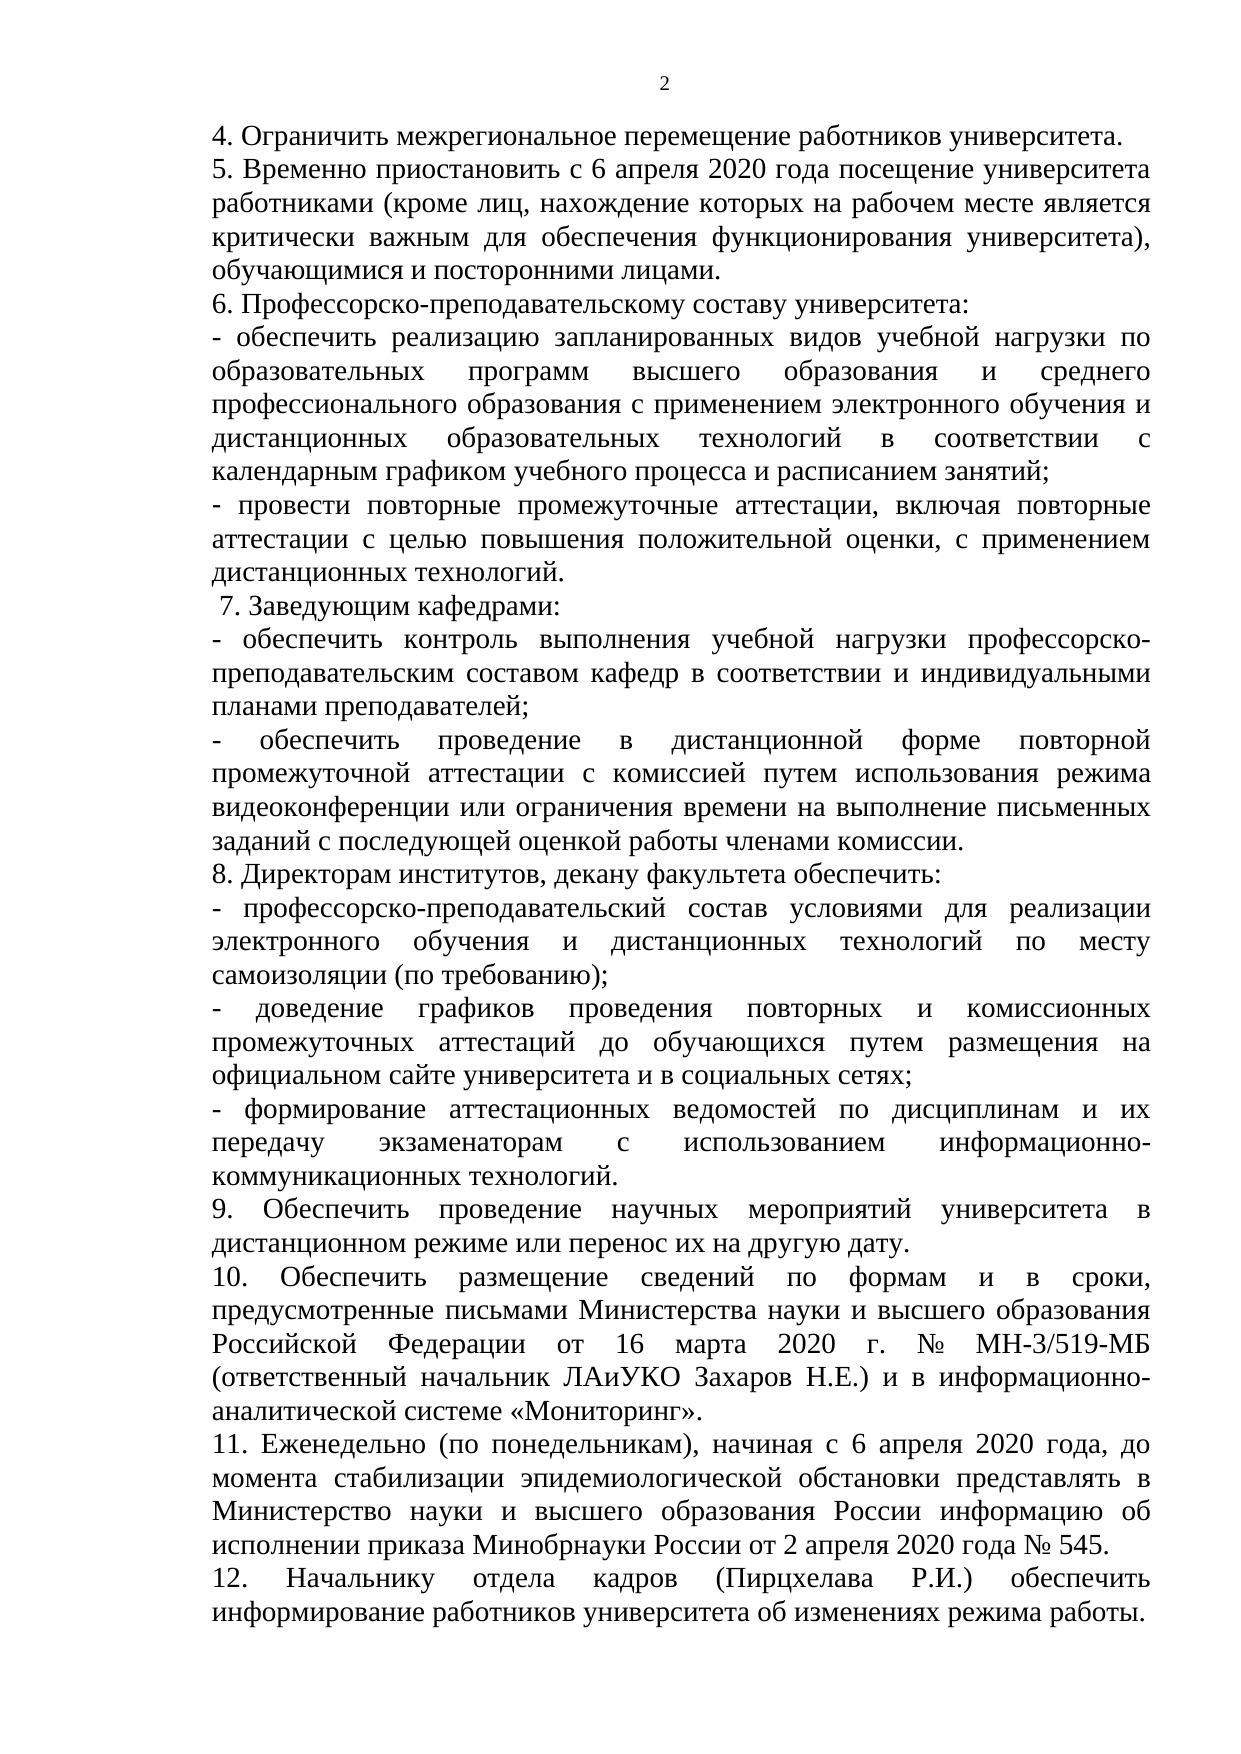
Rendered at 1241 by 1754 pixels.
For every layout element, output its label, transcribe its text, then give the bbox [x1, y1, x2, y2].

text 4. Ограничить межрегиональное перемещение работников университета. [212, 118, 1152, 152]
text - обеспечить реализацию запланированных видов учебной нагрузки по образовательных программ высшего образования и среднего профессионального образования с применением электронного обучения и дистанционных образовательных технологий в соответствии с календарным графиком учебного процесса и расписанием занятий; [212, 319, 1152, 487]
text - обеспечить контроль выполнения учебной нагрузки профессорско-преподавательским составом кафедр в соответствии и индивидуальными планами преподавателей; [212, 621, 1152, 722]
text - обеспечить проведение в дистанционной форме повторной промежуточной аттестации с комиссией путем использования режима видеоконференции или ограничения времени на выполнение письменных заданий с последующей оценкой работы членами комиссии. [212, 722, 1152, 856]
text - провести повторные промежуточные аттестации, включая повторные аттестации с целью повышения положительной оценки, с применением дистанционных технологий. [212, 487, 1152, 588]
text 5. Временно приостановить с 6 апреля 2020 года посещение университета работниками (кроме лиц, нахождение которых на рабочем месте является критически важным для обеспечения функционирования университета), обучающимися и посторонними лицами. [212, 152, 1152, 286]
text 10. Обеспечить размещение сведений по формам и в сроки, предусмотренные письмами Министерства науки и высшего образования Российской Федерации от 16 марта 2020 г. № МН-3/519-МБ (ответственный начальник ЛАиУКО Захаров Н.Е.) и в информационно-аналитической системе «Мониторинг». [212, 1259, 1152, 1426]
text 7. Заведующим кафедрами: [212, 588, 1152, 621]
text 11. Еженедельно (по понедельникам), начиная с 6 апреля 2020 года, до момента стабилизации эпидемиологической обстановки представлять в Министерство науки и высшего образования России информацию об исполнении приказа Минобрнауки России от 2 апреля 2020 года № 545. [212, 1426, 1152, 1561]
text - профессорско-преподавательский состав условиями для реализации электронного обучения и дистанционных технологий по месту самоизоляции (по требованию); [212, 890, 1152, 990]
text 8. Директорам институтов, декану факультета обеспечить: [212, 856, 1152, 890]
text 12. Начальнику отдела кадров (Пирцхелава Р.И.) обеспечить информирование работников университета об изменениях режима работы. [212, 1561, 1152, 1628]
text 6. Профессорско-преподавательскому составу университета: [212, 286, 1152, 319]
text - доведение графиков проведения повторных и комиссионных промежуточных аттестаций до обучающихся путем размещения на официальном сайте университета и в социальных сетях; [212, 990, 1152, 1091]
text - формирование аттестационных ведомостей по дисциплинам и их передачу экзаменаторам с использованием информационно-коммуникационных технологий. [212, 1091, 1152, 1192]
text 9. Обеспечить проведение научных мероприятий университета в дистанционном режиме или перенос их на другую дату. [212, 1192, 1152, 1259]
